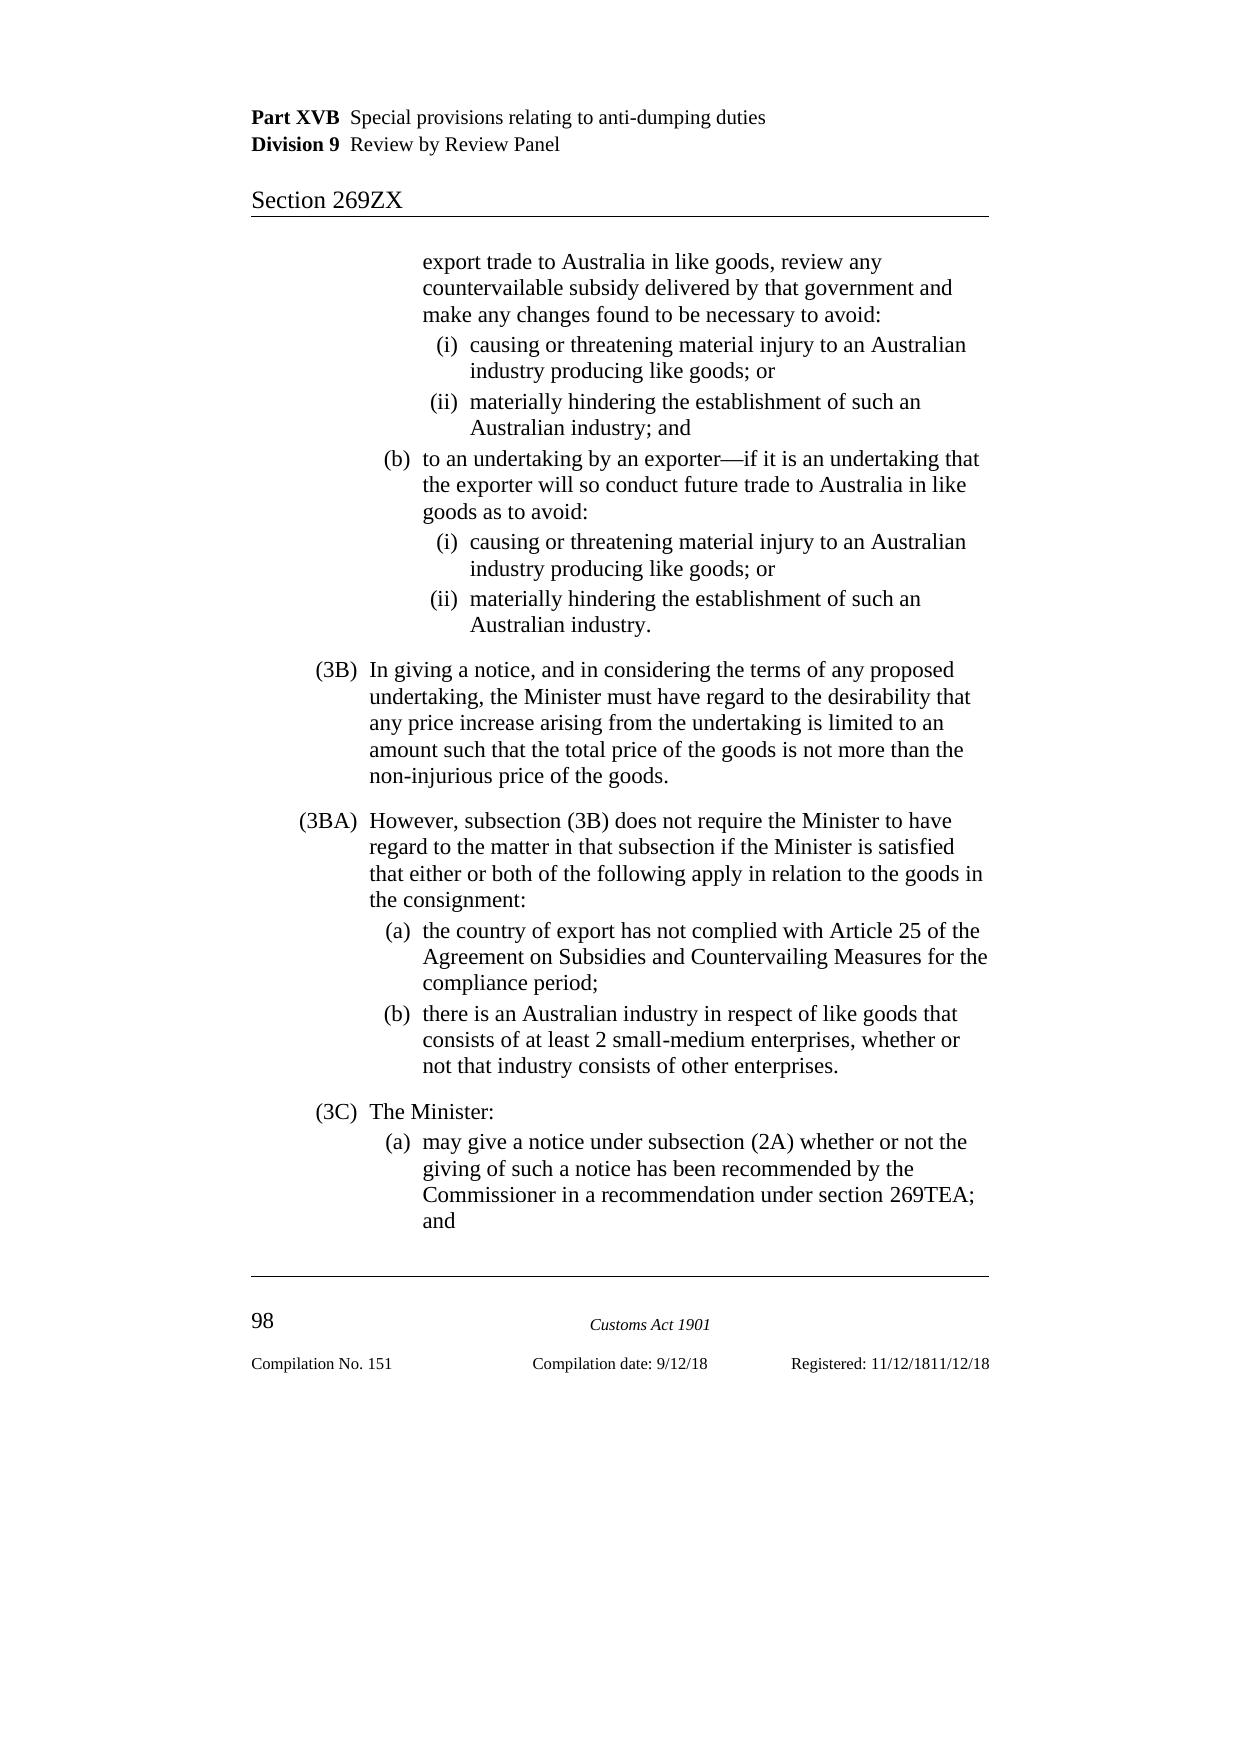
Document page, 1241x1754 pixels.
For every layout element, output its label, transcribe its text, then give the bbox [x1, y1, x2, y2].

text (a) the country of export has not complied with Article 25 of the Agreement on Subsidies and Countervailing Measures for the compliance period; [251, 917, 989, 996]
text (3B) In giving a notice, and in considering the terms of any proposed undertaking, the Minister must have regard to the desirability that any price increase arising from the undertaking is limited to an amount such that the total price of the goods is not more than the non-injurious price of the goods. [251, 657, 989, 788]
text (i) causing or threatening material injury to an Australian industry producing like goods; or [251, 331, 989, 384]
text (ii) materially hindering the establishment of such an Australian industry. [251, 585, 989, 638]
text (ii) materially hindering the establishment of such an Australian industry; and [251, 388, 989, 441]
text (i) causing or threatening material injury to an Australian industry producing like goods; or [251, 528, 989, 581]
text (3C) The Minister: [251, 1098, 989, 1124]
text (b) to an undertaking by an exporter—if it is an undertaking that the exporter will so conduct future trade to Australia in like goods as to avoid: [251, 445, 989, 524]
text (3BA) However, subsection (3B) does not require the Minister to have regard to the matter in that subsection if the Minister is satisfied that either or both of the following apply in relation to the goods in the consignment: [251, 807, 989, 912]
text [251, 248, 989, 327]
text (a) may give a notice under subsection (2A) whether or not the giving of such a notice has been recommended by the Commissioner in a recommendation under section 269TEA; and [251, 1128, 989, 1234]
text (b) there is an Australian industry in respect of like goods that consists of at least 2 small-medium enterprises, whether or not that industry consists of other enterprises. [251, 1000, 989, 1079]
